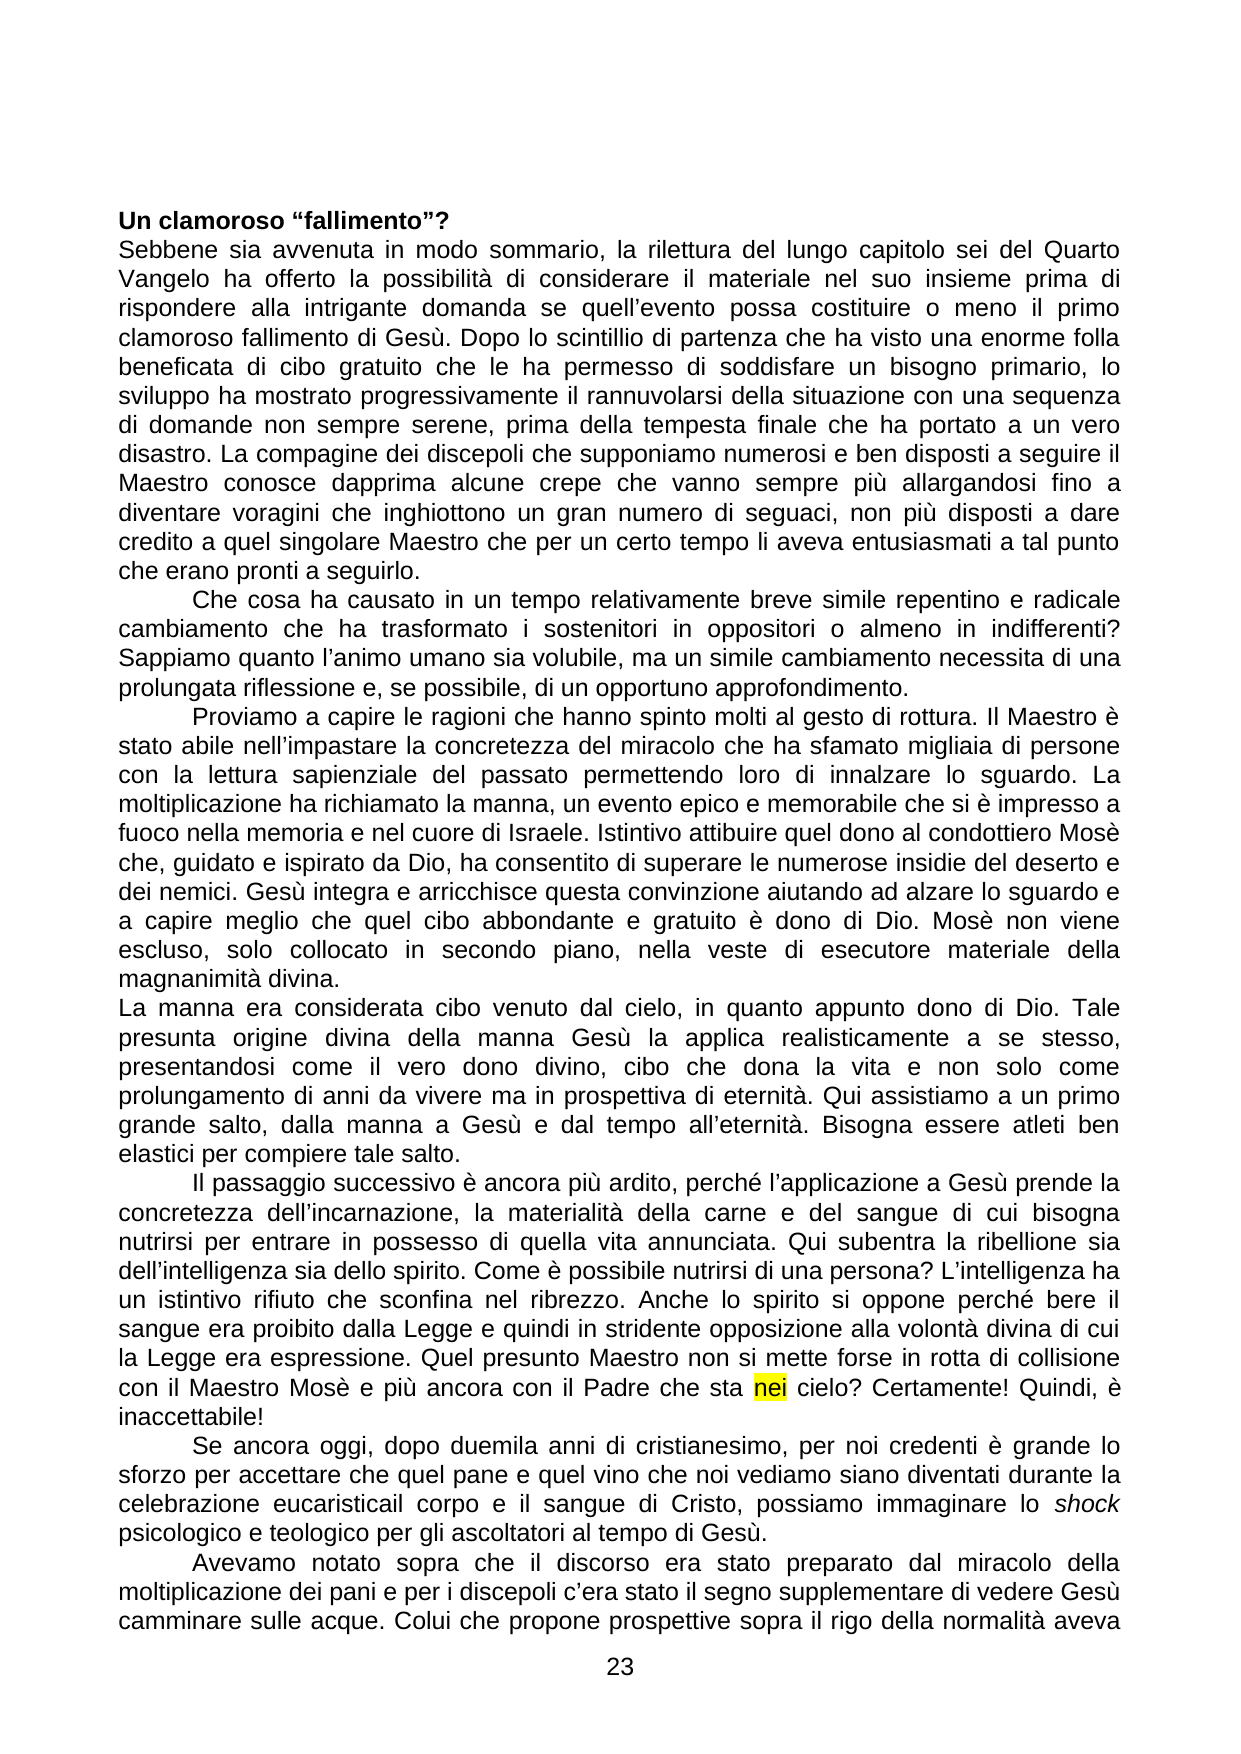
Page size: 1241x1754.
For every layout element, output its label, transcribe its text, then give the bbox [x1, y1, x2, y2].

text Che cosa ha causato in un tempo relativamente breve simile repentino e radicale cambiamento che ha trasformato i sostenitori in oppositori o almeno in indifferenti? Sappiamo quanto l’animo umano sia volubile, ma un simile cambiamento necessita di una prolungata riflessione e, se possibile, di un opportuno approfondimento. [118, 585, 1122, 702]
text Sebbene sia avvenuta in modo sommario, la rilettura del lungo capitolo sei del Quarto Vangelo ha offerto la possibilità di considerare il materiale nel suo insieme prima di rispondere alla intrigante domanda se quell’evento possa costituire o meno il primo clamoroso fallimento di Gesù. Dopo lo scintillio di partenza che ha visto una enorme folla beneficata di cibo gratuito che le ha permesso di soddisfare un bisogno primario, lo sviluppo ha mostrato progressivamente il rannuvolarsi della situazione con una sequenza di domande non sempre serene, prima della tempesta finale che ha portato a un vero disastro. La compagine dei discepoli che supponiamo numerosi e ben disposti a seguire il Maestro conosce dapprima alcune crepe che vanno sempre più allargandosi fino a diventare voragini che inghiottono un gran numero di seguaci, non più disposti a dare credito a quel singolare Maestro che per un certo tempo li aveva entusiasmati a tal punto che erano pronti a seguirlo. [118, 235, 1122, 585]
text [118, 1548, 1122, 1635]
text Un clamoroso “fallimento”? [118, 206, 1122, 235]
text Proviamo a capire le ragioni che hanno spinto molti al gesto di rottura. Il Maestro è stato abile nell’impastare la concretezza del miracolo che ha sfamato migliaia di persone con la lettura sapienziale del passato permettendo loro di innalzare lo sguardo. La moltiplicazione ha richiamato la manna, un evento epico e memorabile che si è impresso a fuoco nella memoria e nel cuore di Israele. Istintivo attibuire quel dono al condottiero Mosè che, guidato e ispirato da Dio, ha consentito di superare le numerose insidie del deserto e dei nemici. Gesù integra e arricchisce questa convinzione aiutando ad alzare lo sguardo e a capire meglio che quel cibo abbondante e gratuito è dono di Dio. Mosè non viene escluso, solo collocato in secondo piano, nella veste di esecutore materiale della magnanimità divina. [118, 702, 1122, 993]
text Se ancora oggi, dopo duemila anni di cristianesimo, per noi credenti è grande lo sforzo per accettare che quel pane e quel vino che noi vediamo siano diventati durante la celebrazione eucaristicail corpo e il sangue di Cristo, possiamo immaginare lo shock psicologico e teologico per gli ascoltatori al tempo di Gesù. [118, 1431, 1122, 1548]
text La manna era considerata cibo venuto dal cielo, in quanto appunto dono di Dio. Tale presunta origine divina della manna Gesù la applica realisticamente a se stesso, presentandosi come il vero dono divino, cibo che dona la vita e non solo come prolungamento di anni da vivere ma in prospettiva di eternità. Qui assistiamo a un primo grande salto, dalla manna a Gesù e dal tempo all’eternità. Bisogna essere atleti ben elastici per compiere tale salto. [118, 993, 1122, 1168]
text Il passaggio successivo è ancora più ardito, perché l’applicazione a Gesù prende la concretezza dell’incarnazione, la materialità della carne e del sangue di cui bisogna nutrirsi per entrare in possesso di quella vita annunciata. Qui subentra la ribellione sia dell’intelligenza sia dello spirito. Come è possibile nutrirsi di una persona? L’intelligenza ha un istintivo rifiuto che sconfina nel ribrezzo. Anche lo spirito si oppone perché bere il sangue era proibito dalla Legge e quindi in stridente opposizione alla volontà divina di cui la Legge era espressione. Quel presunto Maestro non si mette forse in rotta di collisione con il Maestro Mosè e più ancora con il Padre che sta nei cielo? Certamente! Quindi, è inaccettabile! [118, 1168, 1122, 1431]
